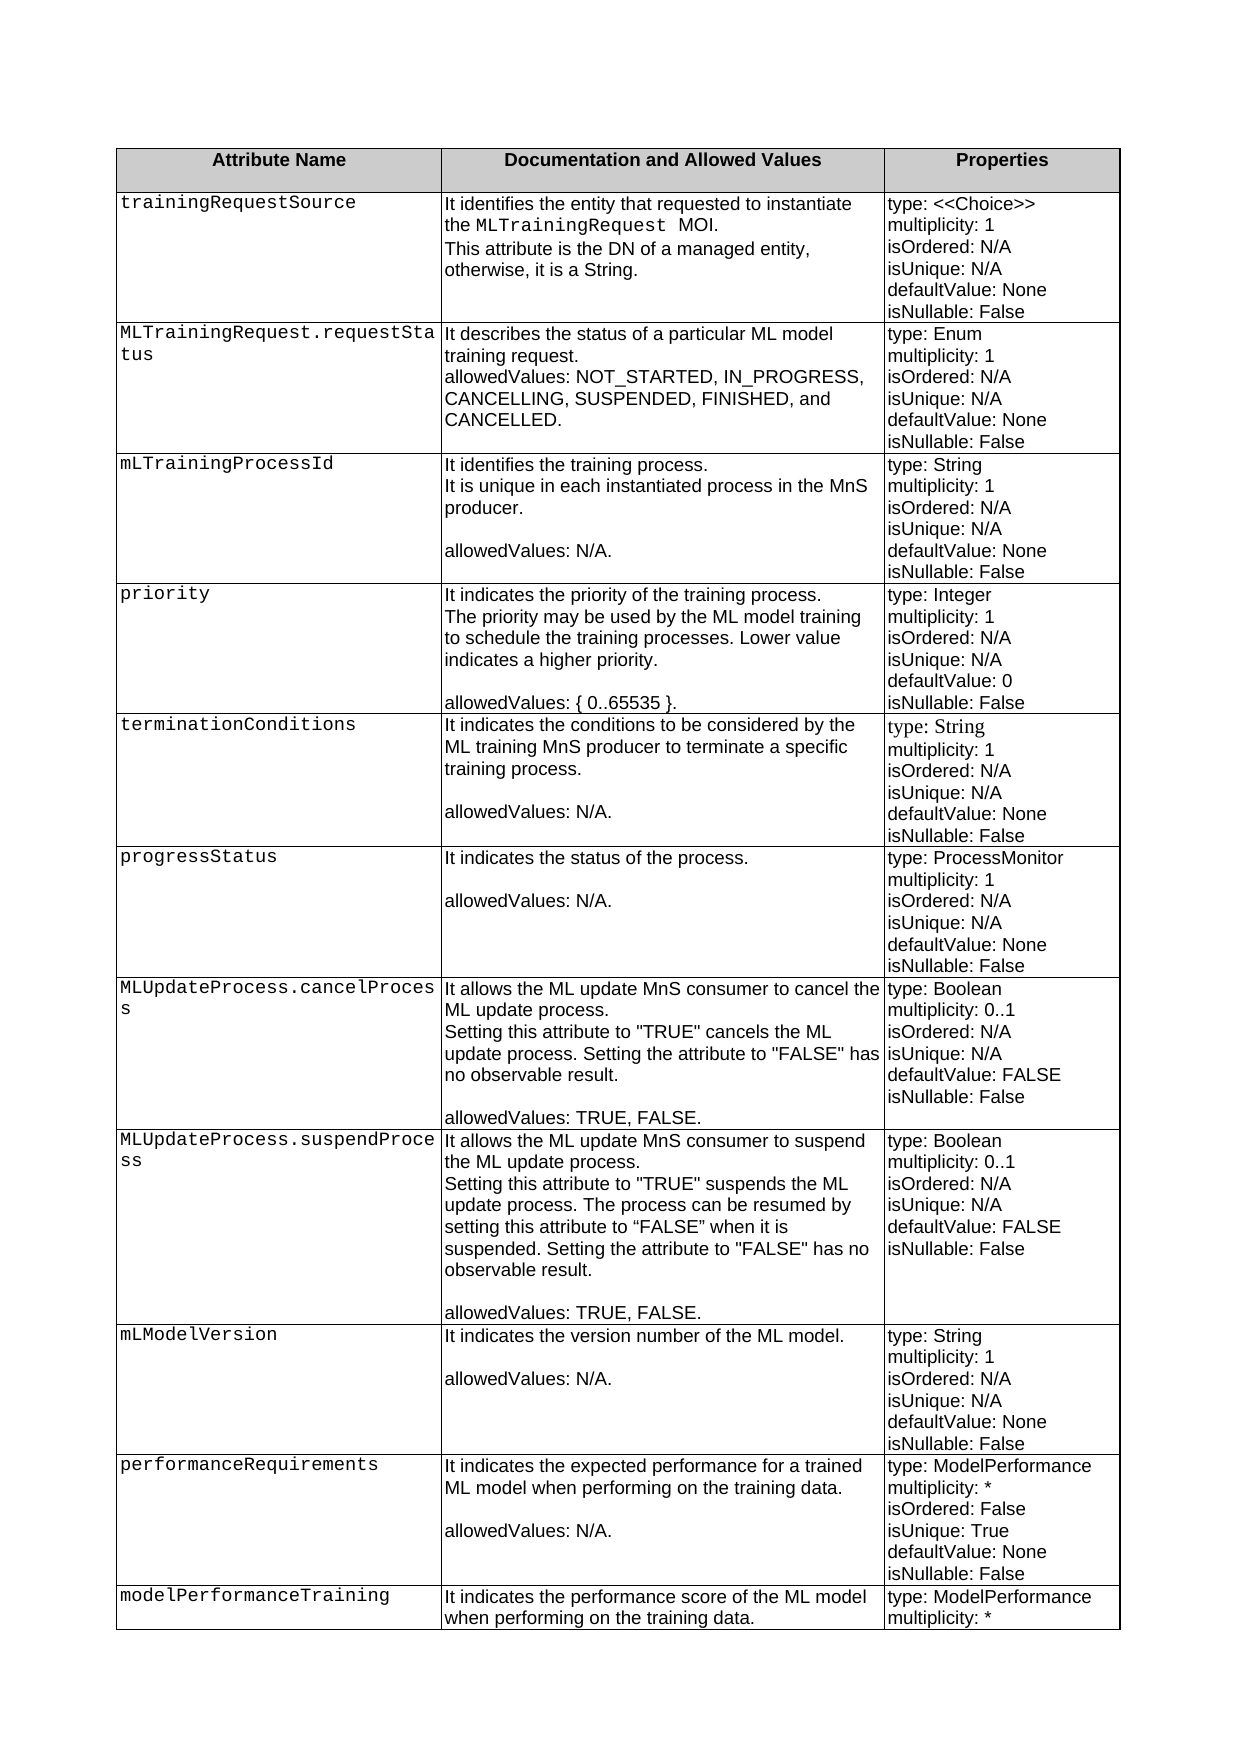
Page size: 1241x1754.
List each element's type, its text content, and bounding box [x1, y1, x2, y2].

table_cell mLTrainingProcessId [117, 454, 441, 583]
table_cell It allows the ML update MnS consumer to cancel the ML update process. Setting this attribute to "TRUE" cancels the ML update process. Setting the attribute to "FALSE" has no observable result. allowedValues: TRUE, FALSE. [442, 978, 884, 1128]
table_cell mLModelVersion [117, 1325, 441, 1454]
table_cell MLUpdateProcess.suspendProcess [117, 1130, 441, 1324]
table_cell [885, 1586, 1119, 1629]
table_cell progressStatus [117, 847, 441, 977]
table_cell It indicates the conditions to be considered by the ML training MnS producer to terminate a specific training process. allowedValues: N/A. [442, 714, 884, 846]
table_cell modelPerformanceTraining [117, 1586, 441, 1629]
table_cell It indicates the priority of the training process. The priority may be used by the ML model training to schedule the training processes. Lower value indicates a higher priority. allowedValues: { 0..65535 }. [442, 584, 884, 713]
table_cell priority [117, 584, 441, 713]
table_cell terminationConditions [117, 714, 441, 846]
table_cell It indicates the status of the process. allowedValues: N/A. [442, 847, 884, 977]
table_cell type: String multiplicity: 1 isOrdered: N/A isUnique: N/A defaultValue: None isNullable: False [885, 714, 1119, 846]
table_cell It identifies the entity that requested to instantiate the MLTrainingRequest MOI. This attribute is the DN of a managed entity, otherwise, it is a String. [442, 193, 884, 322]
table_cell trainingRequestSource [117, 193, 441, 322]
table_cell MLTrainingRequest.requestStatus [117, 323, 441, 452]
table_header Attribute Name [117, 149, 441, 192]
table_cell type: String multiplicity: 1 isOrdered: N/A isUnique: N/A defaultValue: None isNullable: False [885, 454, 1119, 583]
table_cell It identifies the training process. It is unique in each instantiated process in the MnS producer. allowedValues: N/A. [442, 454, 884, 583]
table_cell It indicates the expected performance for a trained ML model when performing on the training data. allowedValues: N/A. [442, 1455, 884, 1584]
table_cell type: String multiplicity: 1 isOrdered: N/A isUnique: N/A defaultValue: None isNullable: False [885, 1325, 1119, 1454]
table_cell type: Integer multiplicity: 1 isOrdered: N/A isUnique: N/A defaultValue: 0 isNullable: False [885, 584, 1119, 713]
table_cell type: ProcessMonitor multiplicity: 1 isOrdered: N/A isUnique: N/A defaultValue: None isNullable: False [885, 847, 1119, 977]
table_cell It describes the status of a particular ML model training request. allowedValues: NOT_STARTED, IN_PROGRESS, CANCELLING, SUSPENDED, FINISHED, and CANCELLED. [442, 323, 884, 452]
table_header Documentation and Allowed Values [442, 149, 884, 192]
table_cell It allows the ML update MnS consumer to suspend the ML update process. Setting this attribute to "TRUE" suspends the ML update process. The process can be resumed by setting this attribute to “FALSE” when it is suspended. Setting the attribute to "FALSE" has no observable result. allowedValues: TRUE, FALSE. [442, 1130, 884, 1324]
table_cell It indicates the version number of the ML model. allowedValues: N/A. [442, 1325, 884, 1454]
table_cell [442, 1586, 884, 1629]
table_cell type: Boolean multiplicity: 0..1 isOrdered: N/A isUnique: N/A defaultValue: FALSE isNullable: False [885, 978, 1119, 1128]
table_cell MLUpdateProcess.cancelProcess [117, 978, 441, 1128]
table_header Properties [885, 149, 1119, 192]
table_cell type: <<Choice>> multiplicity: 1 isOrdered: N/A isUnique: N/A defaultValue: None isNullable: False [885, 193, 1119, 322]
table_cell type: ModelPerformance multiplicity: * isOrdered: False isUnique: True defaultValue: None isNullable: False [885, 1455, 1119, 1584]
table_cell type: Enum multiplicity: 1 isOrdered: N/A isUnique: N/A defaultValue: None isNullable: False [885, 323, 1119, 452]
table_cell type: Boolean multiplicity: 0..1 isOrdered: N/A isUnique: N/A defaultValue: FALSE isNullable: False [885, 1130, 1119, 1324]
table_cell performanceRequirements [117, 1455, 441, 1584]
